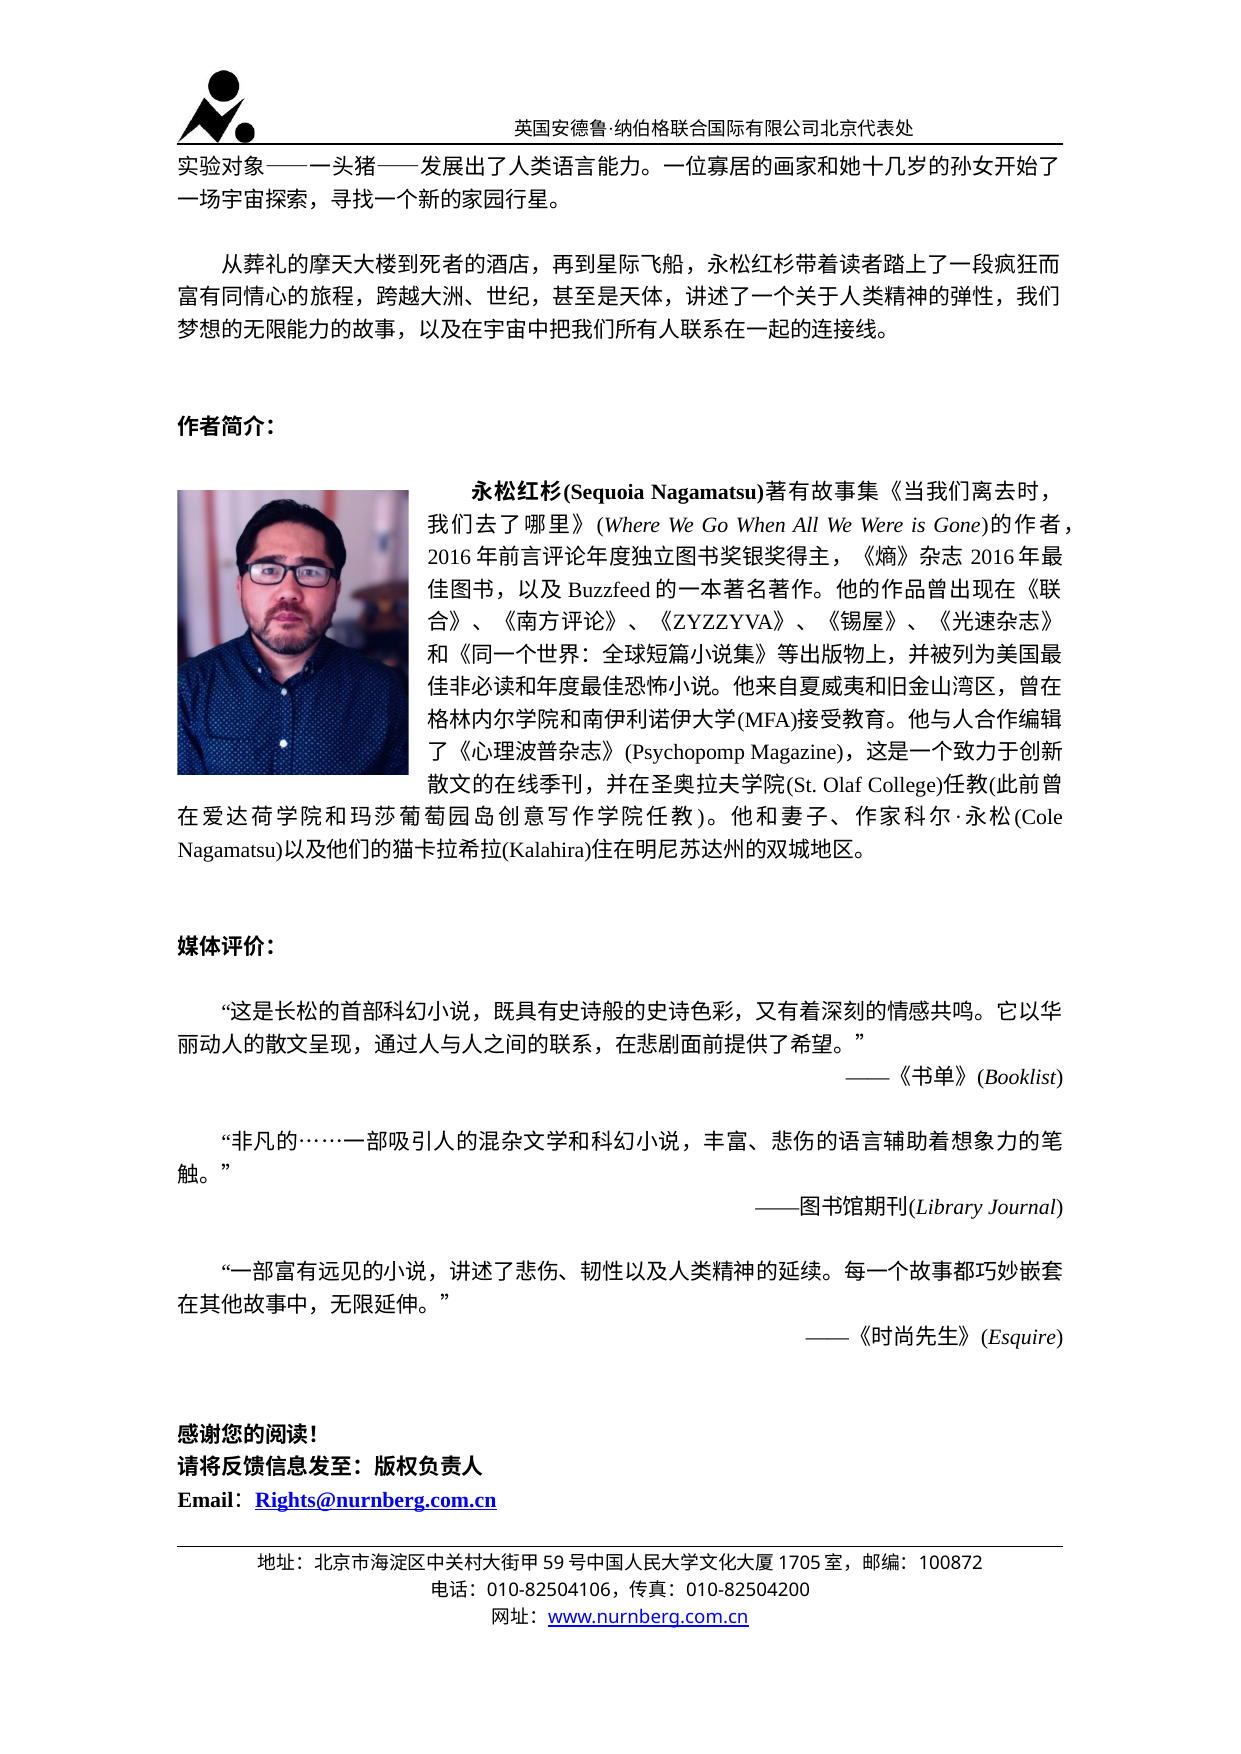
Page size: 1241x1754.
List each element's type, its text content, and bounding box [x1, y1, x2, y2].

text 媒体评价： [177, 929, 1063, 961]
text “这是长松的首部科幻小说，既具有史诗般的史诗色彩，又有着深刻的情感共鸣。它以华丽动人的散文呈现，通过人与人之间的联系，在悲剧面前提供了希望。” [177, 994, 1063, 1059]
text “非凡的……一部吸引人的混杂文学和科幻小说，丰富、悲伤的语言辅助着想象力的笔触。” [177, 1124, 1063, 1189]
text 作者简介： [177, 409, 1063, 441]
picture [177, 70, 255, 143]
text ——《书单》(Booklist) [177, 1059, 1063, 1091]
text Email：Rights@nurnberg.com.cn [177, 1481, 1063, 1514]
text 永松红杉(Sequoia Nagamatsu)著有故事集《当我们离去时，我们去了哪里》(Where We Go When All We Were is Gone)的作者，2016年前言评论年度独立图书奖银奖得主，《熵》杂志2016年最佳图书，以及Buzzfeed的一本著名著作。他的作品曾出现在《联合》、《南方评论》、《ZYZZYVA》、《锡屋》、《光速杂志》和《同一个世界：全球短篇小说集》等出版物上，并被列为美国最佳非必读和年度最佳恐怖小说。他来自夏威夷和旧金山湾区，曾在格林内尔学院和南伊利诺伊大学(MFA)接受教育。他与人合作编辑了《心理波普杂志》(Psychopomp Magazine)，这是一个致力于创新散文的在线季刊，并在圣奥拉夫学院(St. Olaf College)任教(此前曾在爱达荷学院和玛莎葡萄园岛创意写作学院任教)。他和妻子、作家科尔·永松(Cole Nagamatsu)以及他们的猫卡拉希拉(Kalahira)住在明尼苏达州的双城地区。 [177, 474, 1063, 864]
text “一部富有远见的小说，讲述了悲伤、韧性以及人类精神的延续。每一个故事都巧妙嵌套在其他故事中，无限延伸。” [177, 1254, 1063, 1319]
text 感谢您的阅读！ [177, 1416, 1063, 1449]
text 请将反馈信息发至：版权负责人 [177, 1449, 1063, 1481]
text ——《时尚先生》(Esquire) [177, 1319, 849, 1351]
text ——图书馆期刊(Library Journal) [177, 1189, 1063, 1221]
picture [177, 490, 409, 775]
text 从葬礼的摩天大楼到死者的酒店，再到星际飞船，永松红杉带着读者踏上了一段疯狂而富有同情心的旅程，跨越大洲、世纪，甚至是天体，讲述了一个关于人类精神的弹性，我们梦想的无限能力的故事，以及在宇宙中把我们所有人联系在一起的连接线。 [177, 246, 1063, 344]
